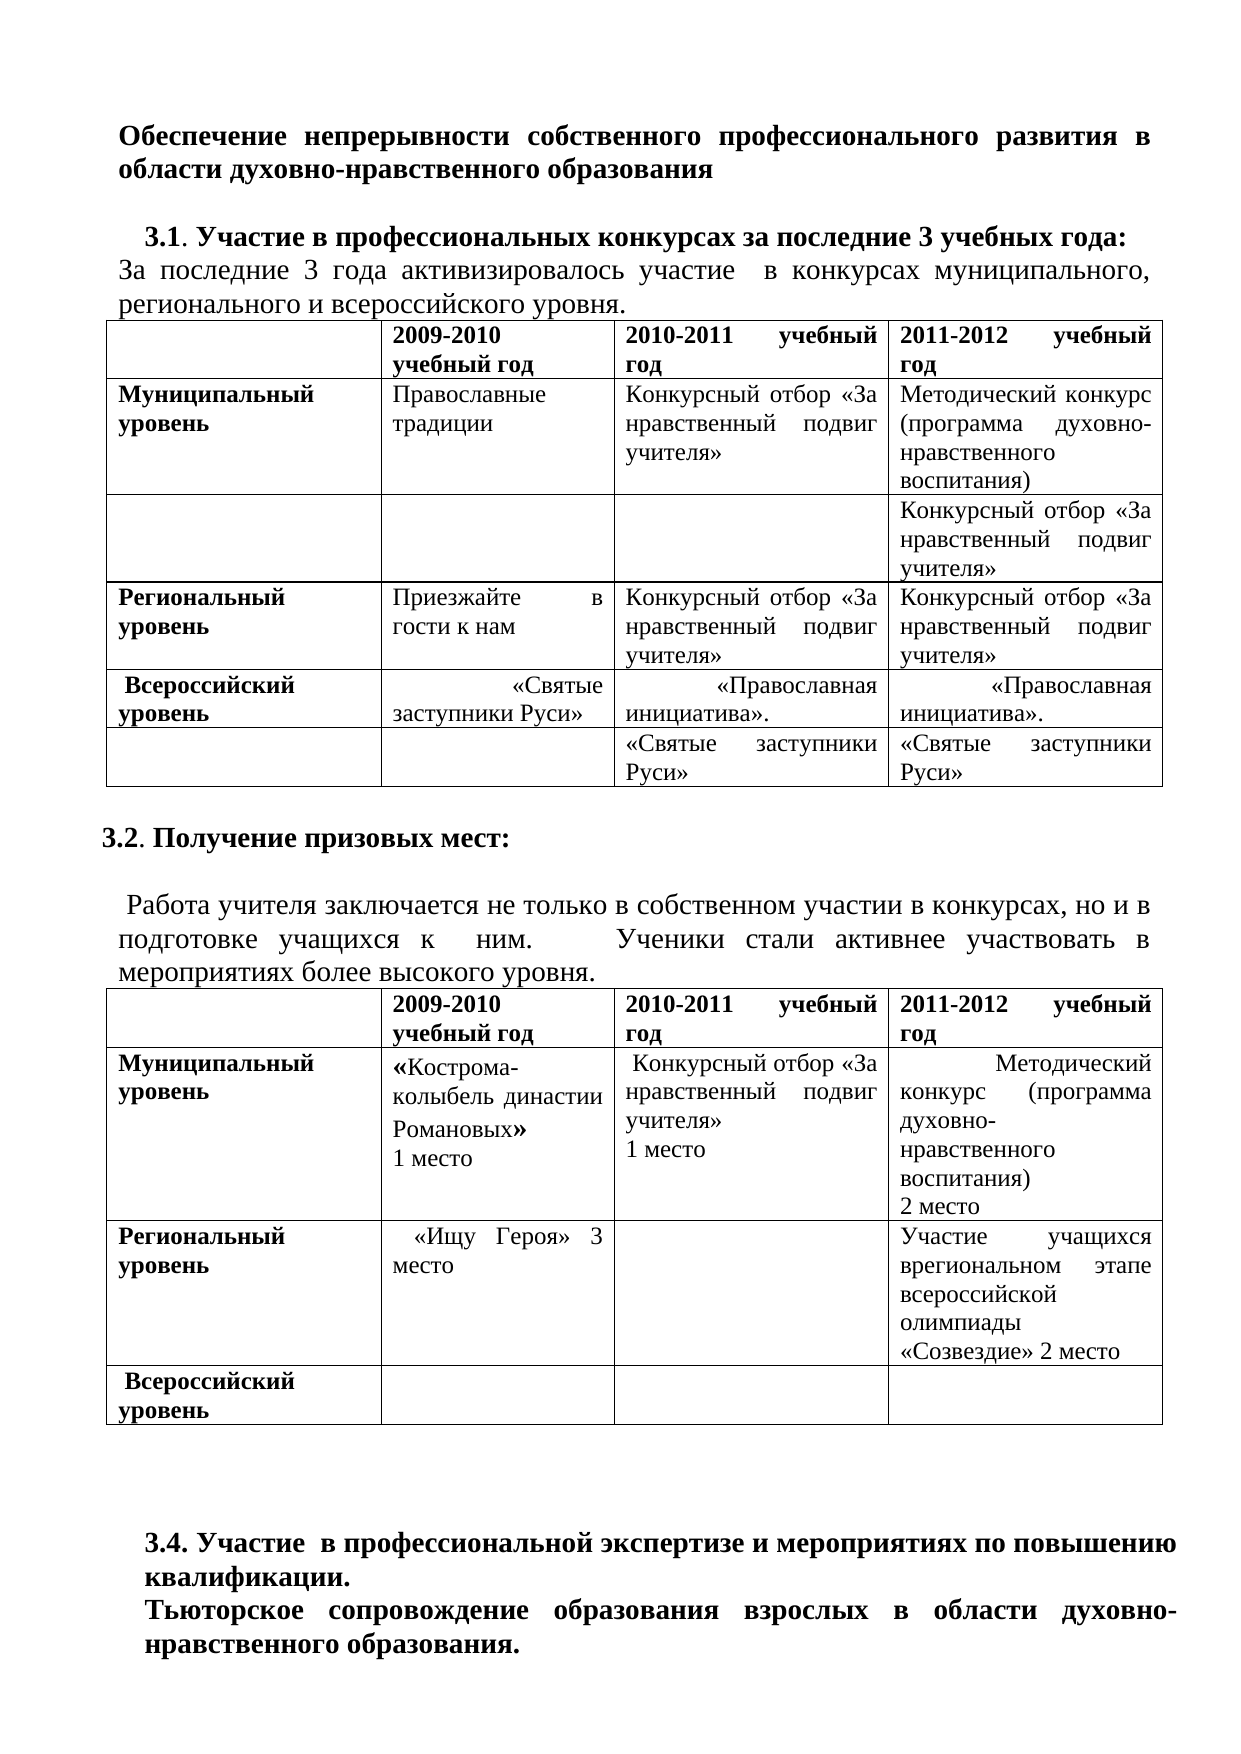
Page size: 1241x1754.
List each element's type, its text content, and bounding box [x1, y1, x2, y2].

text 3.4. Участие в профессиональной экспертизе и мероприятиях по повышению квалификации. [144, 1525, 1178, 1592]
table_cell Православные традиции [382, 379, 614, 494]
table_header 2009-2010 учебный год [382, 989, 614, 1047]
table_header 2010-2011 учебный год [615, 321, 888, 378]
table_cell «Кострома- колыбель династии Романовых» 1 место [382, 1048, 614, 1220]
table_cell Муниципальный уровень [107, 379, 381, 494]
text За последние 3 года активизировалось участие в конкурсах муниципального, регионального и всероссийского уровня. [118, 247, 1152, 319]
table_header 2009-2010 учебный год [382, 321, 614, 378]
table_cell Конкурсный отбор «За нравственный подвиг учителя» 1 место [615, 1048, 888, 1220]
text Обеспечение непрерывности собственного профессионального развития в области духовно-нравственного образования [118, 118, 1152, 185]
table_cell [107, 495, 381, 581]
table_header [107, 321, 381, 378]
table_cell Региональный уровень [107, 583, 381, 669]
table_cell Приезжайте в гости к нам [382, 583, 614, 669]
table_cell [382, 495, 614, 581]
table_cell [615, 1221, 888, 1365]
table_cell «Святые заступники Руси» [889, 728, 1162, 786]
table_cell Региональный уровень [107, 1221, 381, 1365]
table_cell «Святые заступники Руси» [615, 728, 888, 786]
table_cell Конкурсный отбор «За нравственный подвиг учителя» [615, 583, 888, 669]
table_header [107, 989, 381, 1047]
text Тьюторское сопровождение образования взрослых в области духовно-нравственного образования. [144, 1592, 1178, 1659]
table_header 2011-2012 учебный год [889, 989, 1162, 1047]
text 3.1. Участие в профессиональных конкурсах за последние 3 учебных года: [144, 219, 1128, 252]
table_cell «Православная инициатива». [615, 670, 888, 727]
table_cell Методический конкурс (программа духовно-нравственного воспитания) 2 место [889, 1048, 1162, 1220]
table_cell Муниципальный уровень [107, 1048, 381, 1220]
table_cell [889, 1366, 1162, 1423]
table_cell [107, 728, 381, 786]
table_cell [382, 1366, 614, 1423]
table_header 2010-2011 учебный год [615, 989, 888, 1047]
table_cell Методический конкурс (программа духовно-нравственного воспитания) [889, 379, 1162, 494]
table_cell Всероссийский уровень [107, 670, 381, 727]
table_cell Всероссийский уровень [107, 1366, 381, 1423]
table_cell [382, 728, 614, 786]
table_cell «Святые заступники Руси» [382, 670, 614, 727]
table_cell Участие учащихся врегиональном этапе всероссийской олимпиады «Созвездие» 2 место [889, 1221, 1162, 1365]
table_cell «Православная инициатива». [889, 670, 1162, 727]
table_header 2011-2012 учебный год [889, 321, 1162, 378]
text Работа учителя заключается не только в собственном участии в конкурсах, но и в подготовке учащихся к ним. Ученики стали активнее участвовать в мероприятиях более высокого уровня. [118, 887, 1152, 988]
table_cell [615, 495, 888, 581]
table_cell Конкурсный отбор «За нравственный подвиг учителя» [615, 379, 888, 494]
table_cell Конкурсный отбор «За нравственный подвиг учителя» [889, 583, 1162, 669]
table_cell Конкурсный отбор «За нравственный подвиг учителя» [889, 495, 1162, 581]
text 3.2. Получение призовых мест: [102, 820, 511, 854]
table_cell [615, 1366, 888, 1423]
table_cell «Ищу Героя» 3 место [382, 1221, 614, 1365]
